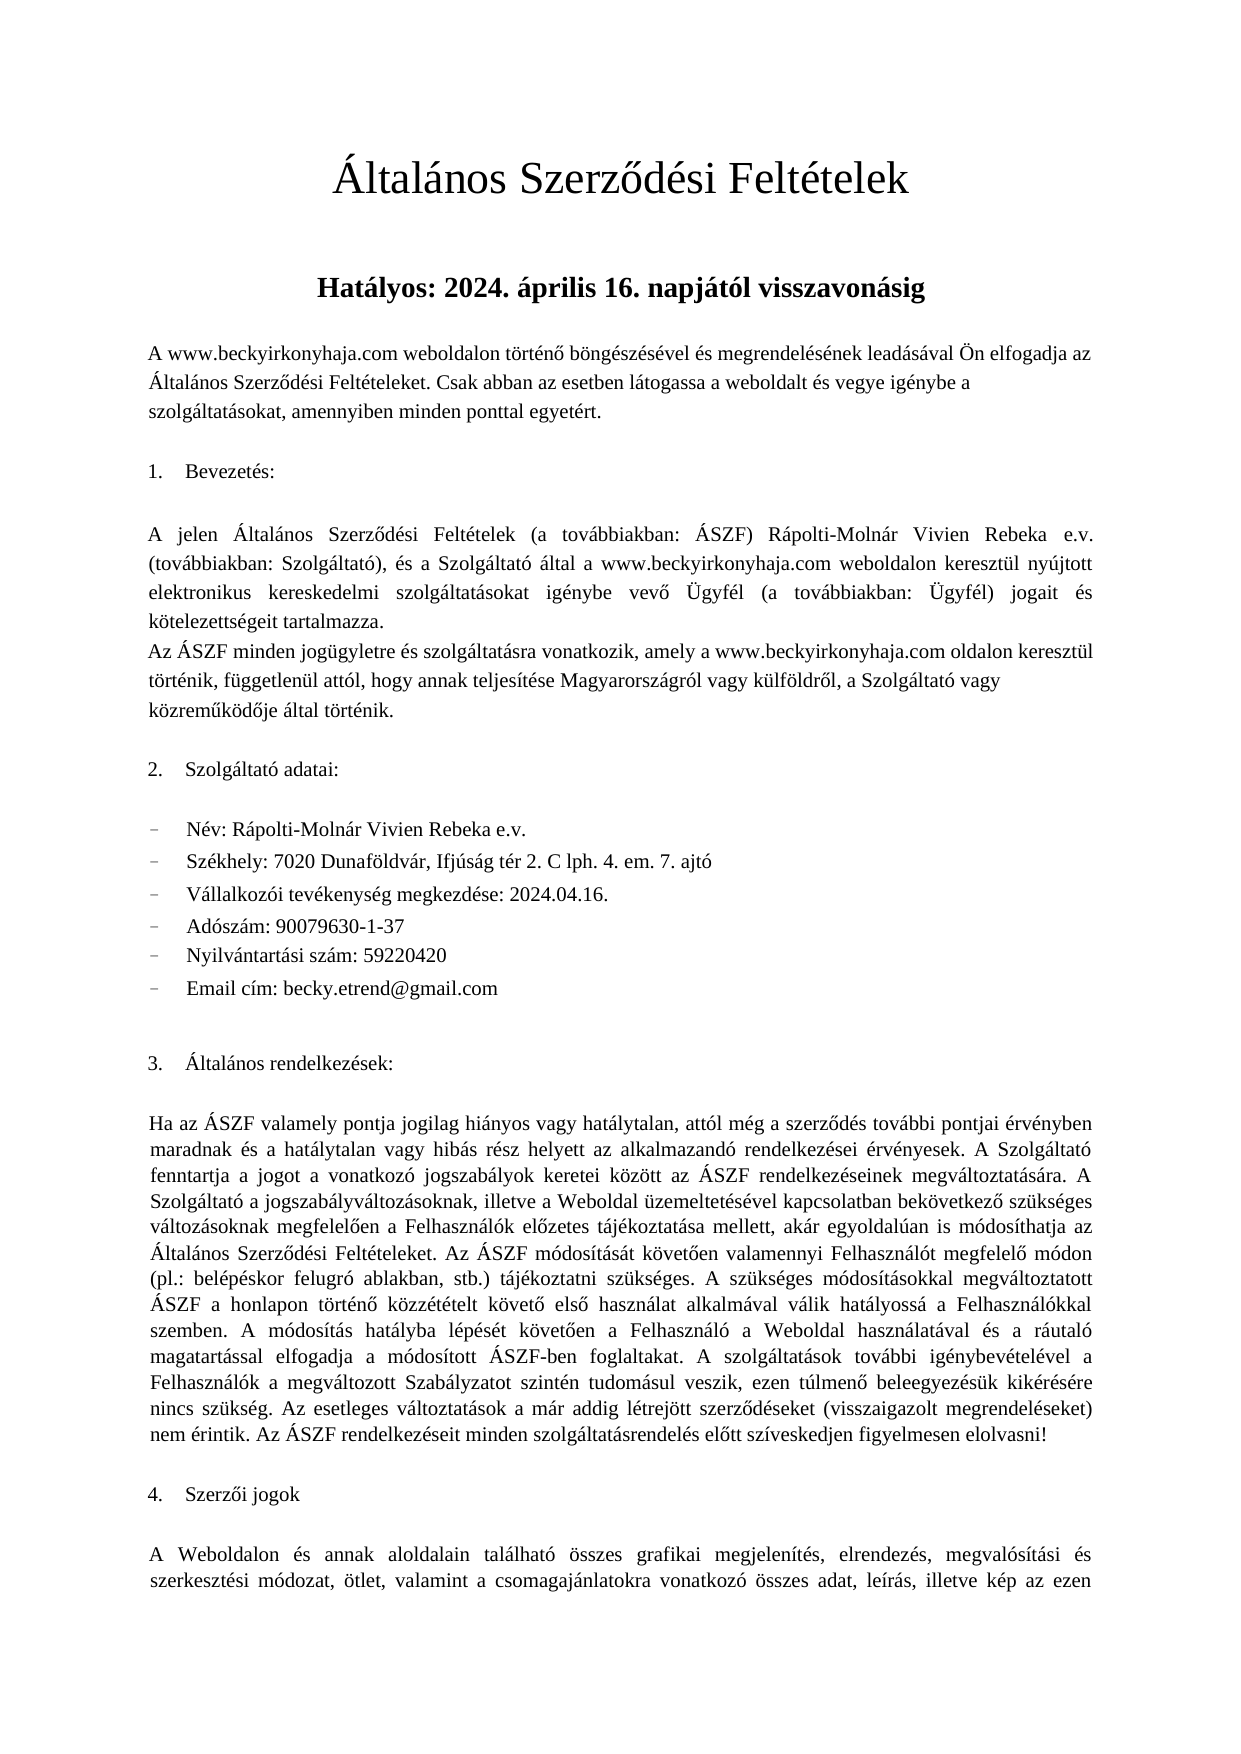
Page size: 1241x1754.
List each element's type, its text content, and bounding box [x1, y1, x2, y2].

list Email cím: becky.etrend@gmail.com [149, 974, 1093, 1001]
list Név: Rápolti-Molnár Vivien Rebeka e.v. [149, 815, 1093, 842]
list Szerzői jogok [147, 1482, 1093, 1506]
text A www.beckyirkonyhaja.com weboldalon történő böngészésével és megrendelésének leadásával Ön elfogadja az Általános Szerződési Feltételeket. Csak abban az esetben látogassa a weboldalt és vegye igénybe a szolgáltatásokat, amennyiben minden ponttal egyetért. [147, 341, 1095, 423]
list Nyilvántartási szám: 59220420 [149, 941, 1093, 968]
list Általános rendelkezések: [147, 1051, 1093, 1075]
list Vállalkozói tevékenység megkezdése: 2024.04.16. [149, 880, 1093, 907]
text Hatályos: 2024. április 16. napjától visszavonásig [149, 270, 1093, 303]
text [149, 1542, 1093, 1592]
text Az ÁSZF minden jogügyletre és szolgáltatásra vonatkozik, amely a www.beckyirkonyhaja.com oldalon keresztül történik, függetlenül attól, hogy annak teljesítése Magyarországról vagy külföldről, a Szolgáltató vagy közreműködője által történik. [147, 639, 1095, 722]
list Bevezetés: [147, 459, 1093, 515]
text Általános Szerződési Feltételek [149, 151, 1093, 204]
text A jelen Általános Szerződési Feltételek (a továbbiakban: ÁSZF) Rápolti-Molnár Vivien Rebeka e.v. (továbbiakban: Szolgáltató), és a Szolgáltató által a www.beckyirkonyhaja.com weboldalon keresztül nyújtott elektronikus kereskedelmi szolgáltatásokat igénybe vevő Ügyfél (a továbbiakban: Ügyfél) jogait és kötelezettségeit tartalmazza. [147, 522, 1093, 633]
text Ha az ÁSZF valamely pontja jogilag hiányos vagy hatálytalan, attól még a szerződés további pontjai érvényben maradnak és a hatálytalan vagy hibás rész helyett az alkalmazandó rendelkezései érvényesek. A Szolgáltató fenntartja a jogot a vonatkozó jogszabályok keretei között az ÁSZF rendelkezéseinek megváltoztatására. A Szolgáltató a jogszabályváltozásoknak, illetve a Weboldal üzemeltetésével kapcsolatban bekövetkező szükséges változásoknak megfelelően a Felhasználók előzetes tájékoztatása mellett, akár egyoldalúan is módosíthatja az Általános Szerződési Feltételeket. Az ÁSZF módosítását követően valamennyi Felhasználót megfelelő módon (pl.: belépéskor felugró ablakban, stb.) tájékoztatni szükséges. A szükséges módosításokkal megváltoztatott ÁSZF a honlapon történő közzétételt követő első használat alkalmával válik hatályossá a Felhasználókkal szemben. A módosítás hatályba lépését követően a Felhasználó a Weboldal használatával és a ráutaló magatartással elfogadja a módosított ÁSZF-ben foglaltakat. A szolgáltatások további igénybevételével a Felhasználók a megváltozott Szabályzatot szintén tudomásul veszik, ezen túlmenő beleegyezésük kikérésére nincs szükség. Az esetleges változtatások a már addig létrejött szerződéseket (visszaigazolt megrendeléseket) nem érintik. Az ÁSZF rendelkezéseit minden szolgáltatásrendelés előtt szíveskedjen figyelmesen elolvasni! [149, 1111, 1093, 1446]
list Székhely: 7020 Dunaföldvár, Ifjúság tér 2. C lph. 4. em. 7. ajtó [149, 848, 1093, 874]
list Szolgáltató adatai: [147, 757, 1093, 781]
list Adószám: 90079630-1-37 [149, 913, 1093, 939]
